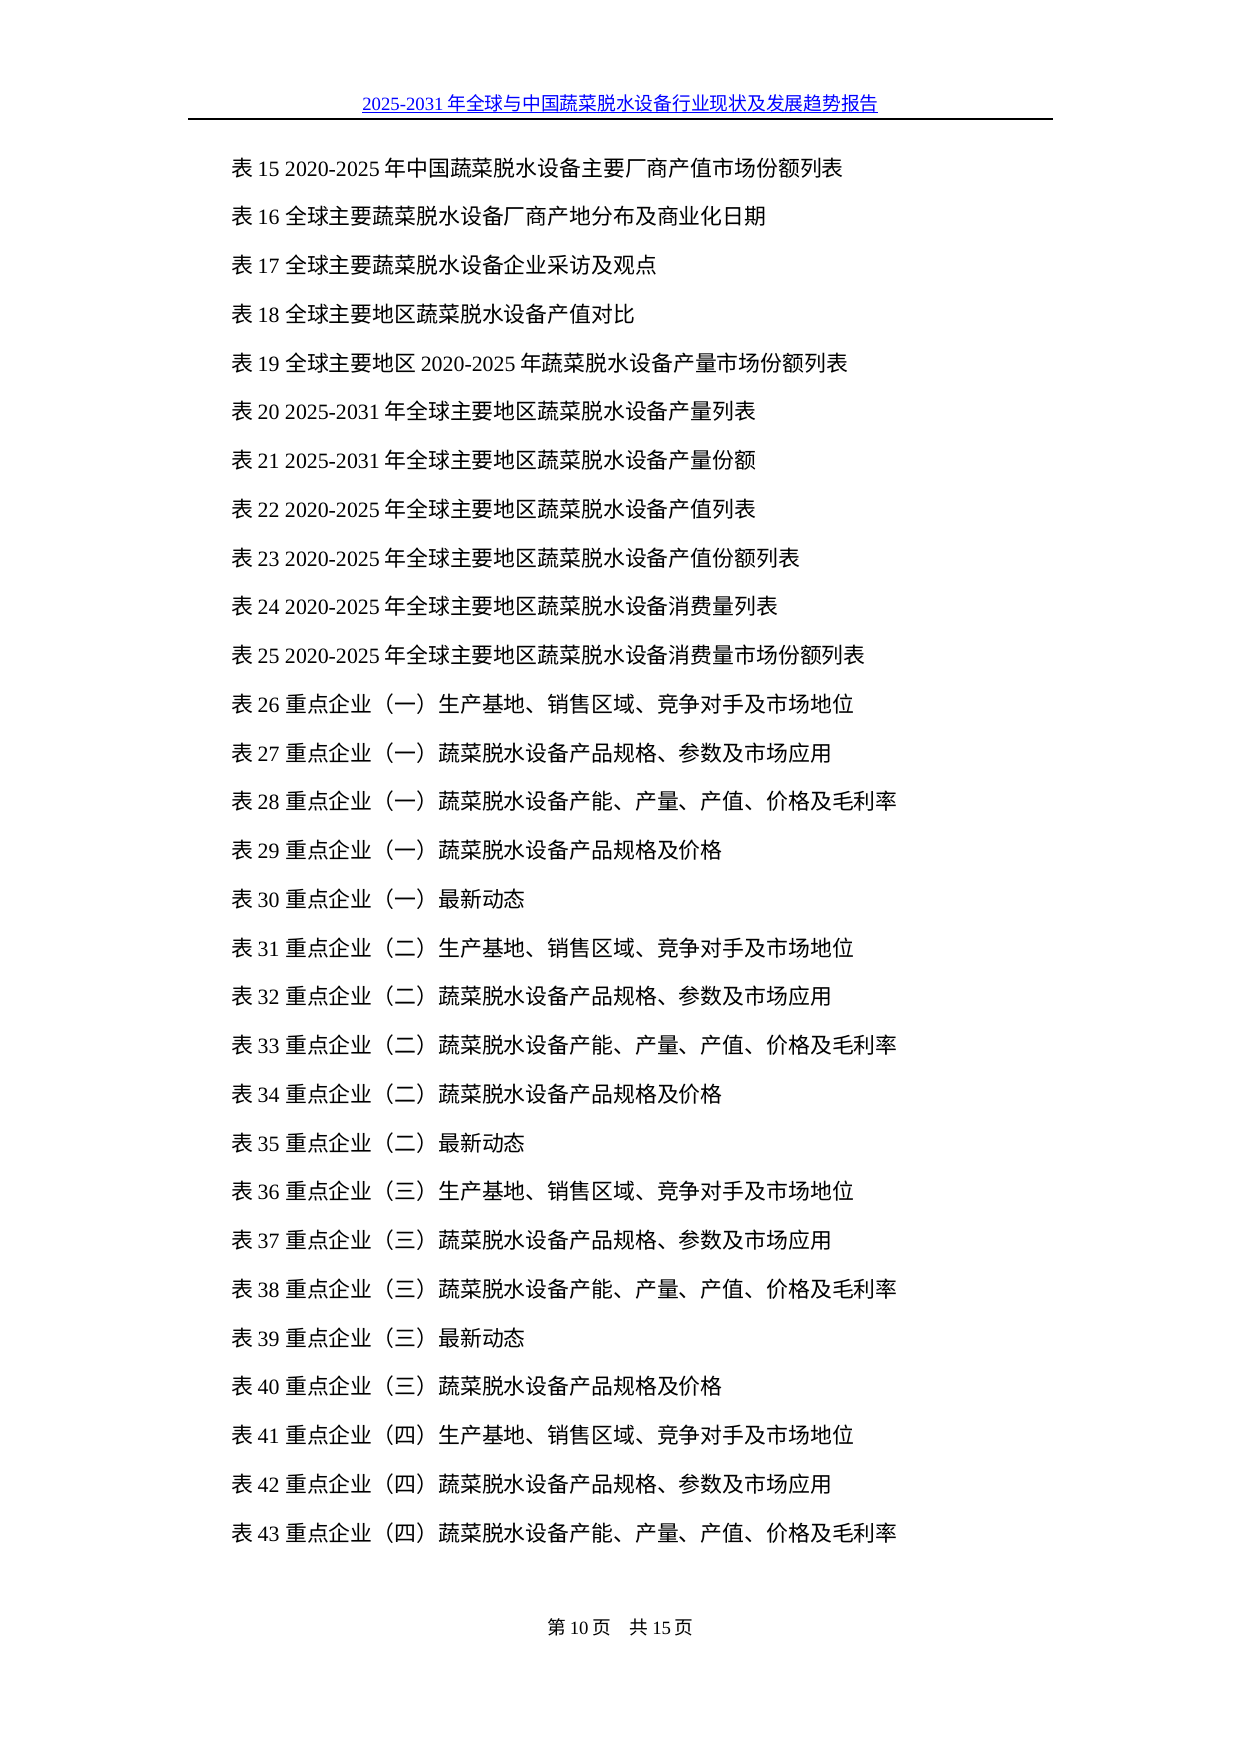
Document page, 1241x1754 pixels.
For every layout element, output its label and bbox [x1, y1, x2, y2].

text [187, 150, 1053, 1548]
